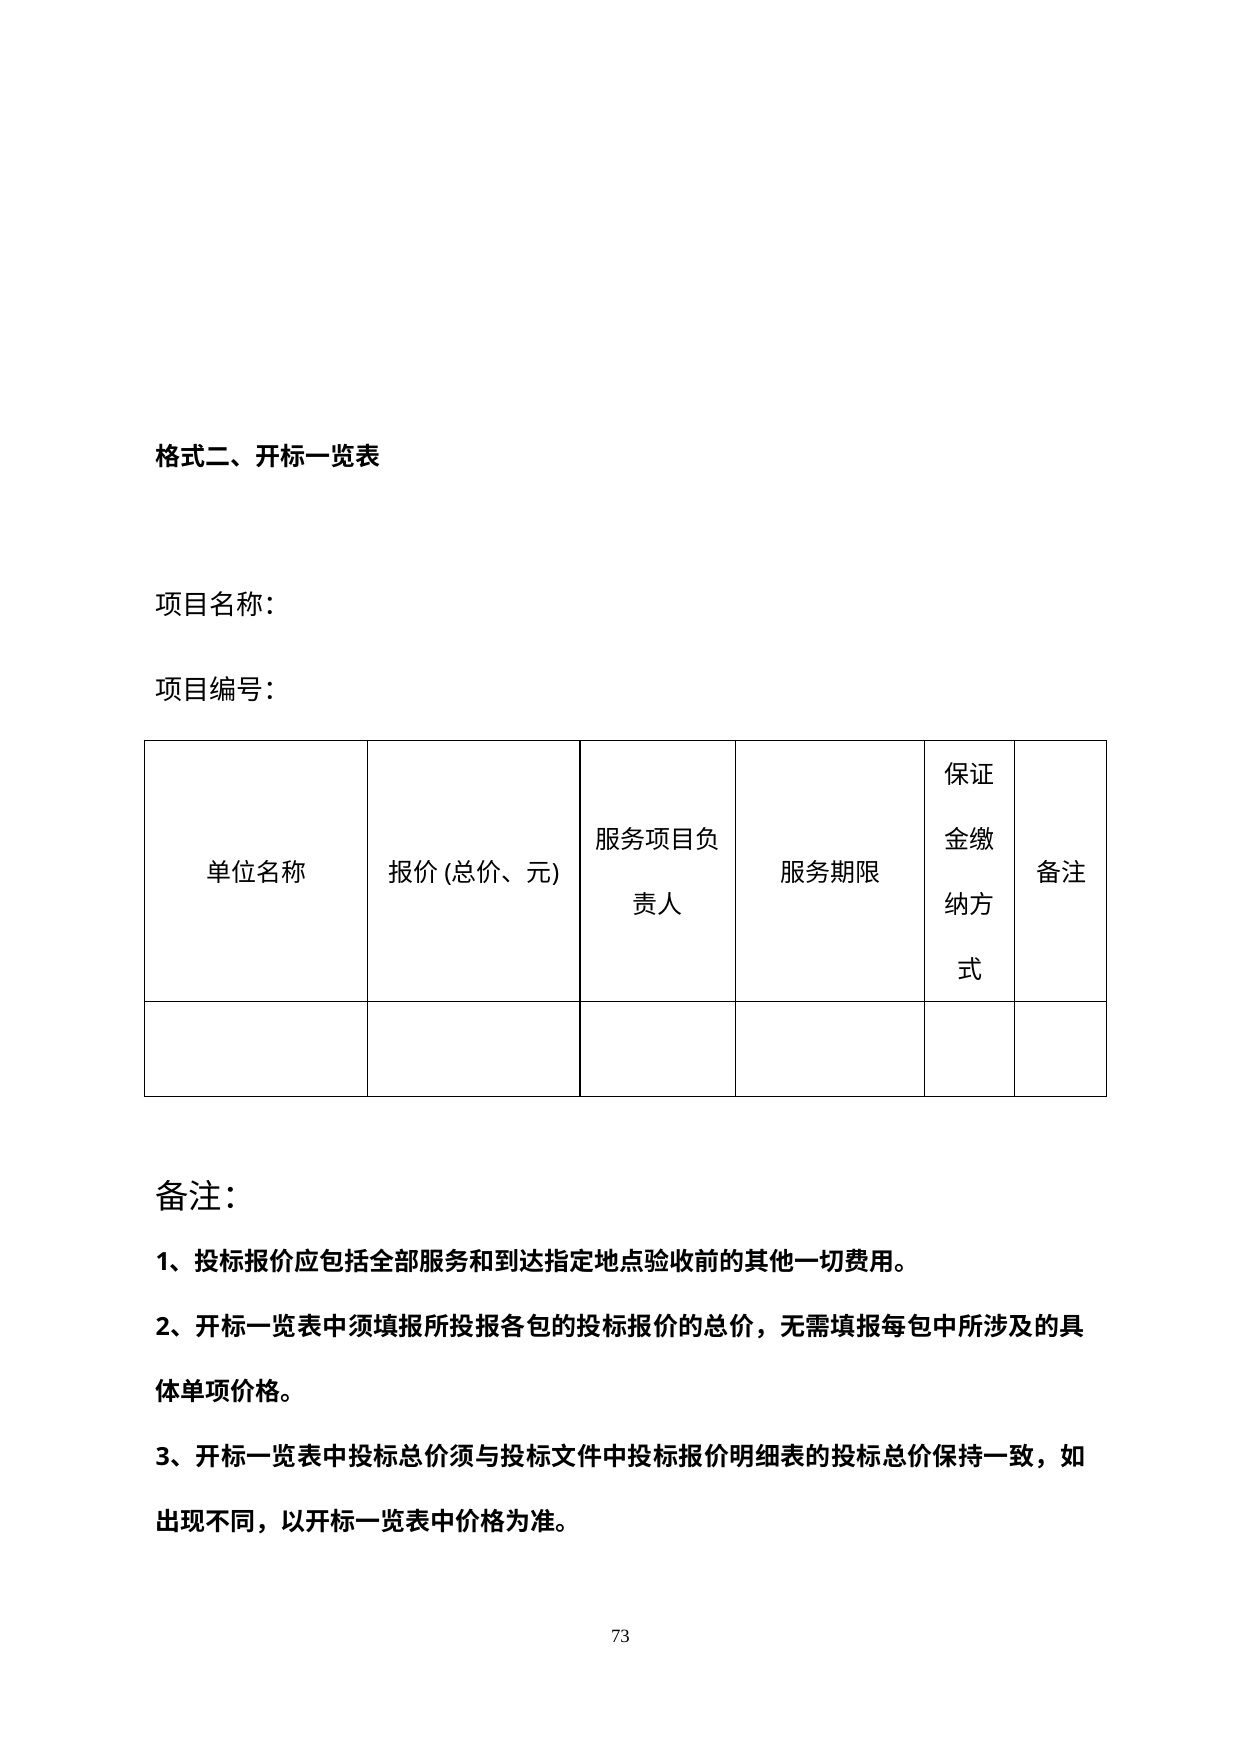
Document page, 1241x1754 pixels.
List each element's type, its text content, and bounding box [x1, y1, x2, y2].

table_header 服务项目负责人 [581, 741, 735, 1001]
text 1、投标报价应包括全部服务和到达指定地点验收前的其他一切费用。 [155, 1227, 1085, 1292]
text 3、开标一览表中投标总价须与投标文件中投标报价明细表的投标总价保持一致，如出现不同，以开标一览表中价格为准。 [155, 1422, 1085, 1552]
table_cell [925, 1002, 1014, 1096]
text 格式二、开标一览表 [155, 422, 1085, 487]
table_cell [368, 1002, 579, 1096]
table_cell [1015, 1002, 1106, 1096]
table_header 备注 [1015, 741, 1106, 1001]
table_header 服务期限 [736, 741, 924, 1001]
text 项目编号： [155, 655, 1085, 720]
table_header 单位名称 [145, 741, 367, 1001]
text 项目名称： [155, 570, 1085, 635]
table_cell [736, 1002, 924, 1096]
table_cell [581, 1002, 735, 1096]
table_cell [145, 1002, 367, 1096]
table_header 保证金缴纳方式 [925, 741, 1014, 1001]
text 备注： [155, 1162, 1085, 1227]
text 2、开标一览表中须填报所投报各包的投标报价的总价，无需填报每包中所涉及的具体单项价格。 [155, 1292, 1085, 1422]
table_header 报价 (总价、元) [368, 741, 579, 1001]
